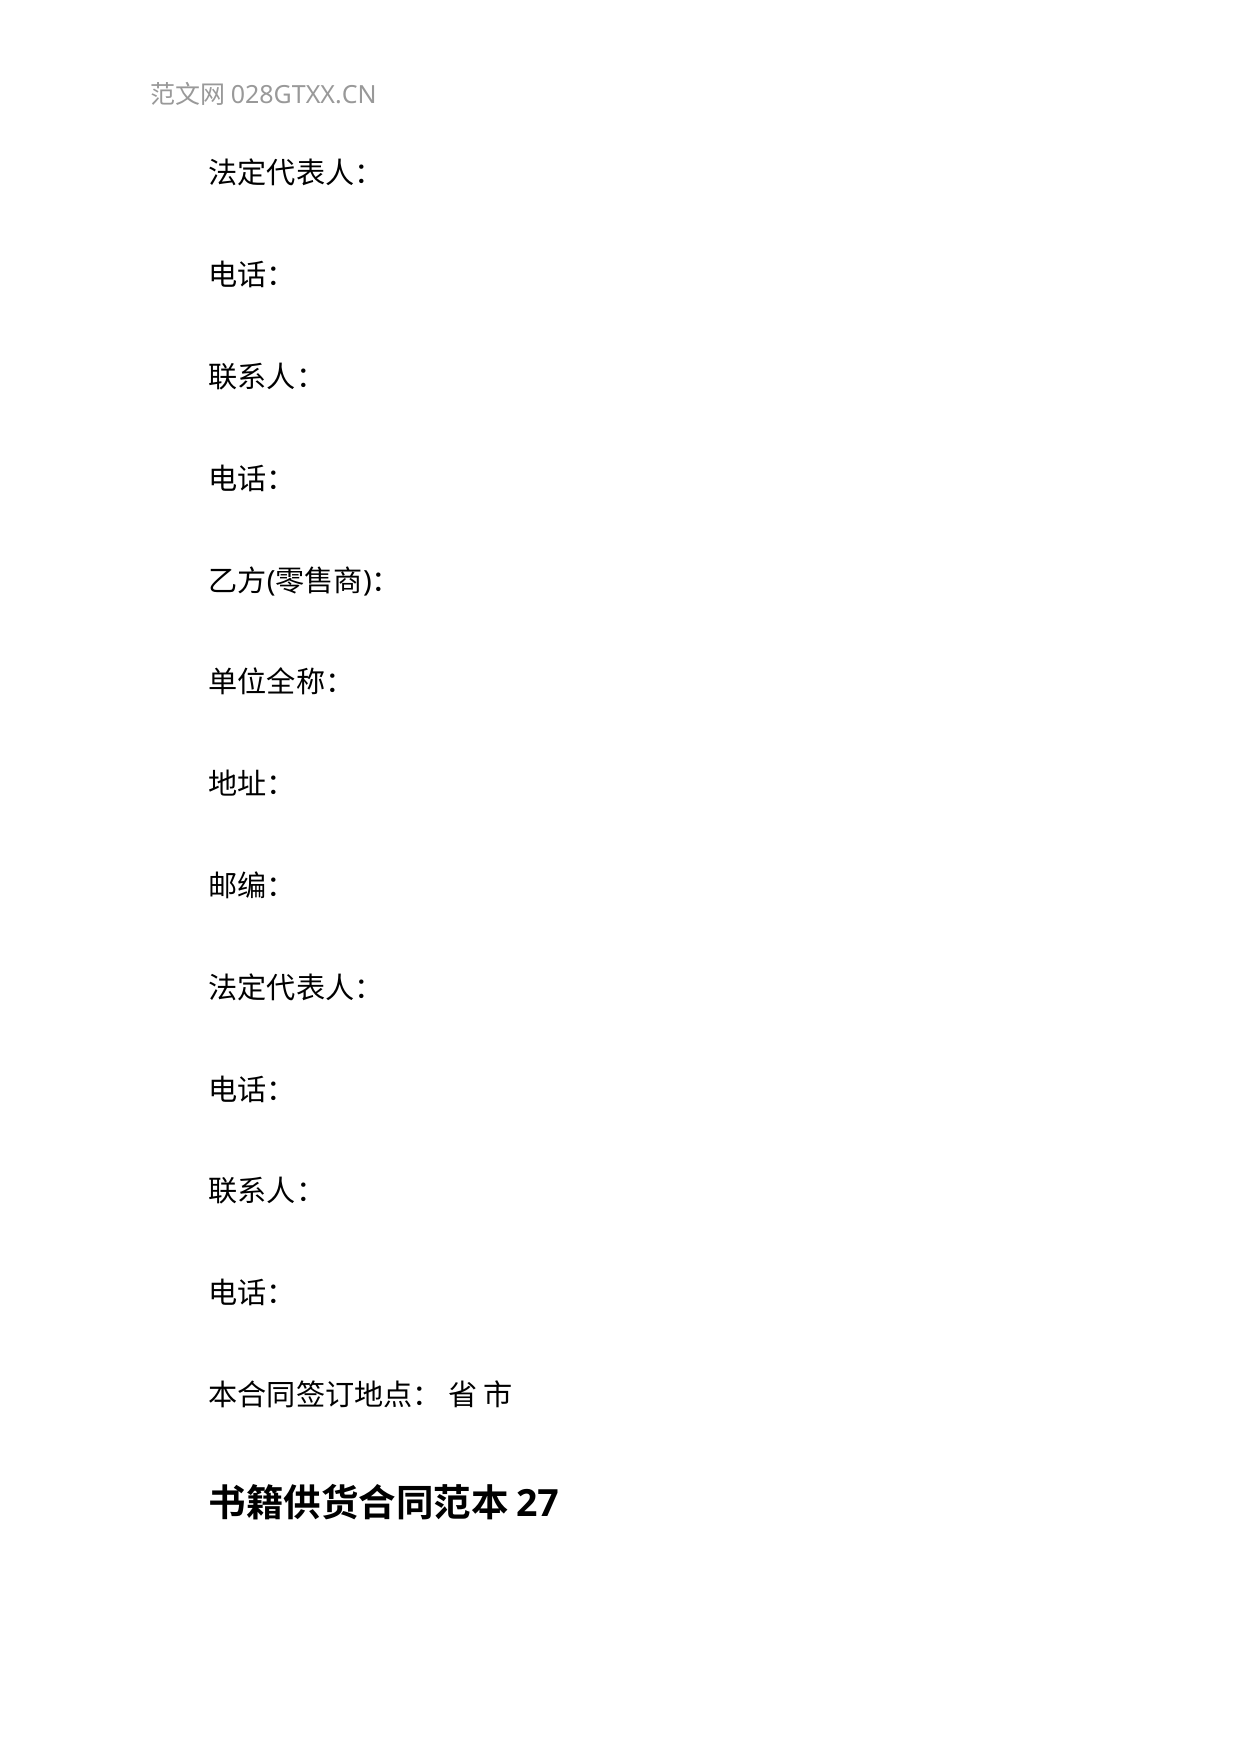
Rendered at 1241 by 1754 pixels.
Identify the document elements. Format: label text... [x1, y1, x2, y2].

text 本合同签订地点： 省 市 [150, 1371, 1090, 1414]
text 单位全称： [150, 659, 1090, 701]
text 电话： [150, 1066, 1090, 1108]
text 电话： [150, 455, 1090, 498]
text 邮编： [150, 863, 1090, 905]
text 法定代表人： [150, 964, 1090, 1007]
text 联系人： [150, 1168, 1090, 1210]
text 电话： [150, 1270, 1090, 1312]
text 书籍供货合同范本27 [150, 1473, 1090, 1528]
text 电话： [150, 252, 1090, 294]
text 法定代表人： [150, 150, 1090, 192]
text 联系人： [150, 353, 1090, 396]
text 地址： [150, 761, 1090, 803]
text 乙方(零售商)： [150, 557, 1090, 599]
